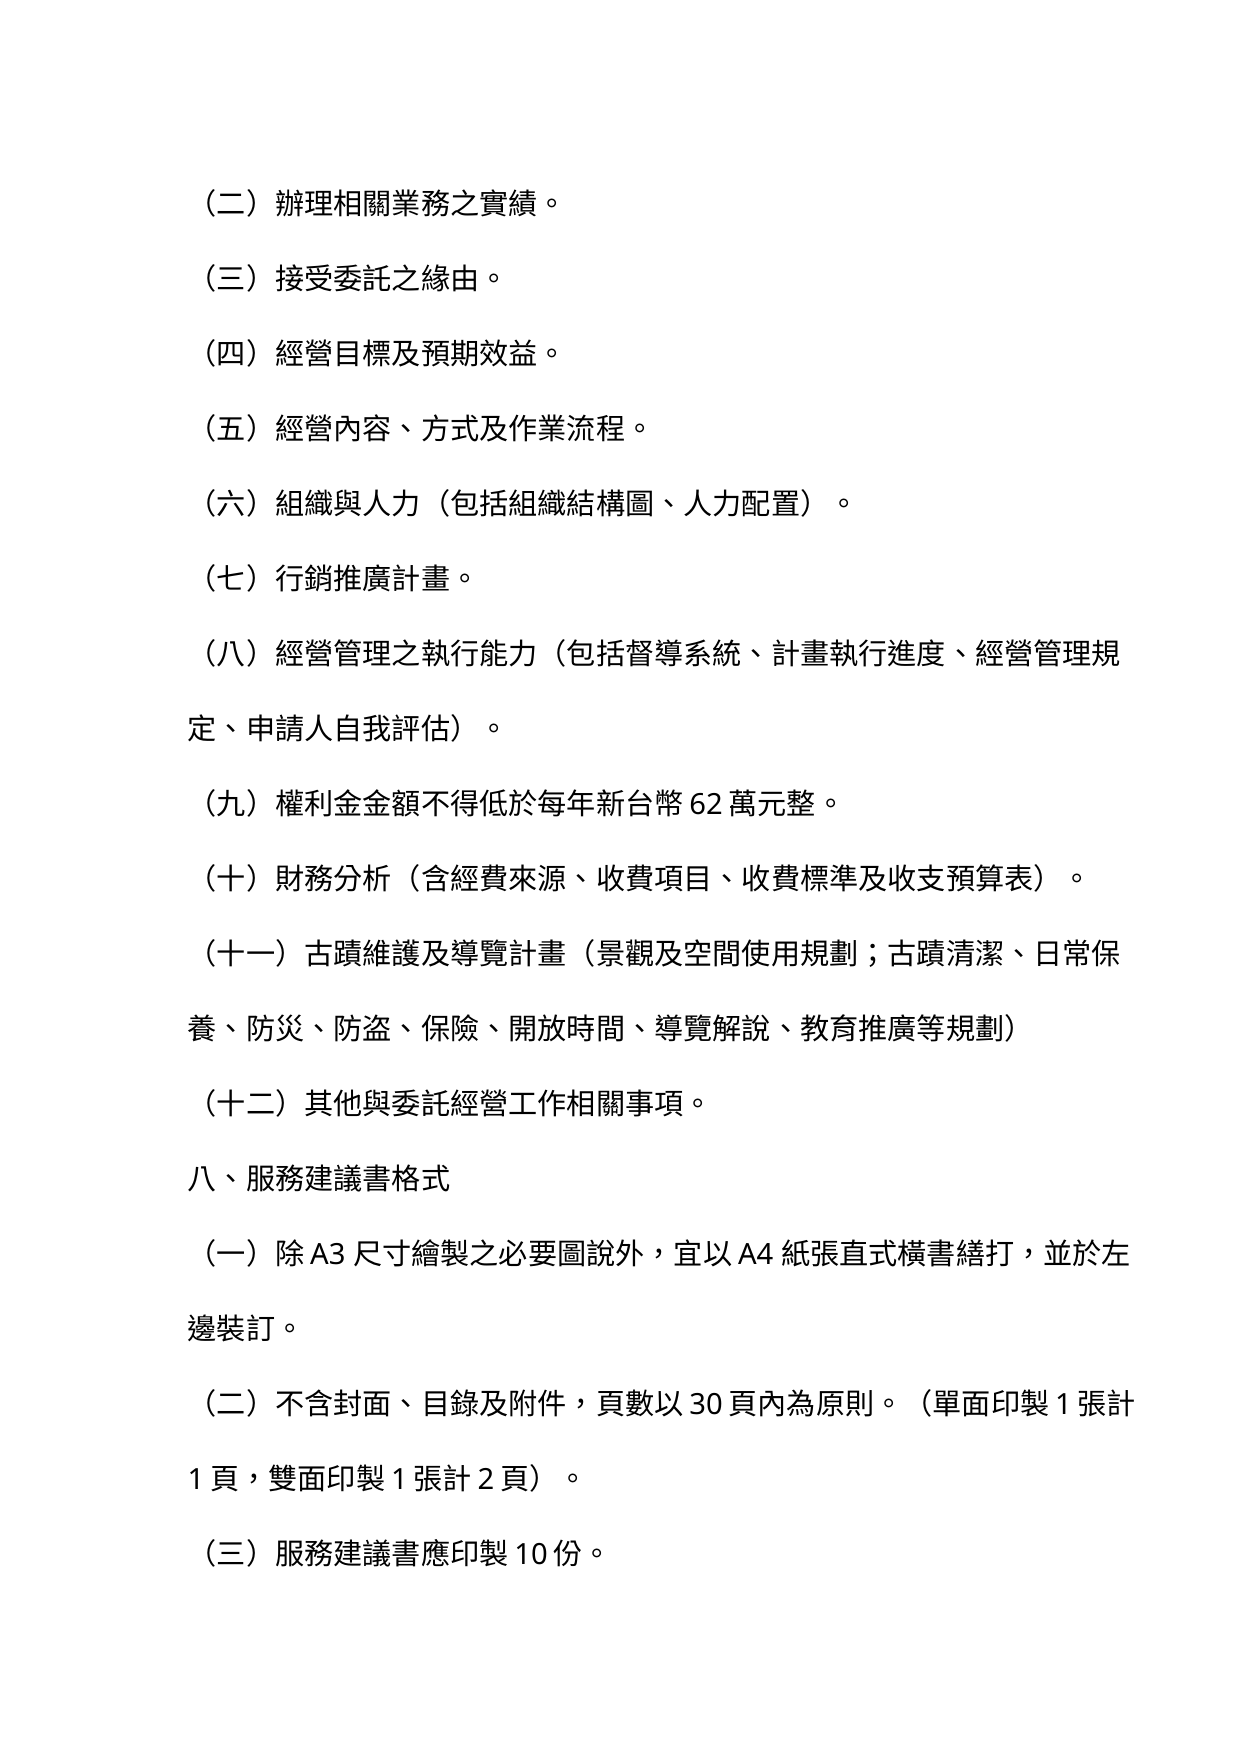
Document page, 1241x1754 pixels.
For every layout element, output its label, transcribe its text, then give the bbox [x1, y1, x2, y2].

text （六）組織與人力（包括組織結構圖、人力配置）。 [187, 464, 1152, 539]
text （二）不含封面、目錄及附件，頁數以30頁內為原則。（單面印製1張計 [187, 1364, 1152, 1439]
text （三）接受委託之緣由。 [187, 239, 1152, 314]
text （九）權利金金額不得低於每年新台幣62萬元整。 [187, 764, 1152, 839]
text 1頁，雙面印製1張計2頁）。 [187, 1439, 1152, 1514]
text （四）經營目標及預期效益。 [187, 314, 1152, 389]
text （一）除A3 尺寸繪製之必要圖說外，宜以A4 紙張直式橫書繕打，並於左 [187, 1214, 1152, 1289]
text （三）服務建議書應印製10份。 [187, 1514, 1152, 1589]
text 邊裝訂。 [187, 1289, 1152, 1364]
text （七）行銷推廣計畫。 [187, 539, 1152, 614]
text 定、申請人自我評估）。 [187, 689, 1152, 764]
text 八、服務建議書格式 [187, 1139, 1152, 1214]
text （五）經營內容、方式及作業流程。 [187, 389, 1152, 464]
text （二）辦理相關業務之實績。 [187, 164, 1152, 239]
text 養、防災、防盗、保險、開放時間、導覽解說、教育推廣等規劃） [187, 989, 1152, 1064]
text （八）經營管理之執行能力（包括督導系統、計畫執行進度、經營管理規 [187, 614, 1152, 689]
text （十二）其他與委託經營工作相關事項。 [187, 1064, 1152, 1139]
text （十一）古蹟維護及導覽計畫（景觀及空間使用規劃；古蹟清潔、日常保 [187, 914, 1152, 989]
text （十）財務分析（含經費來源、收費項目、收費標準及收支預算表）。 [187, 839, 1152, 914]
